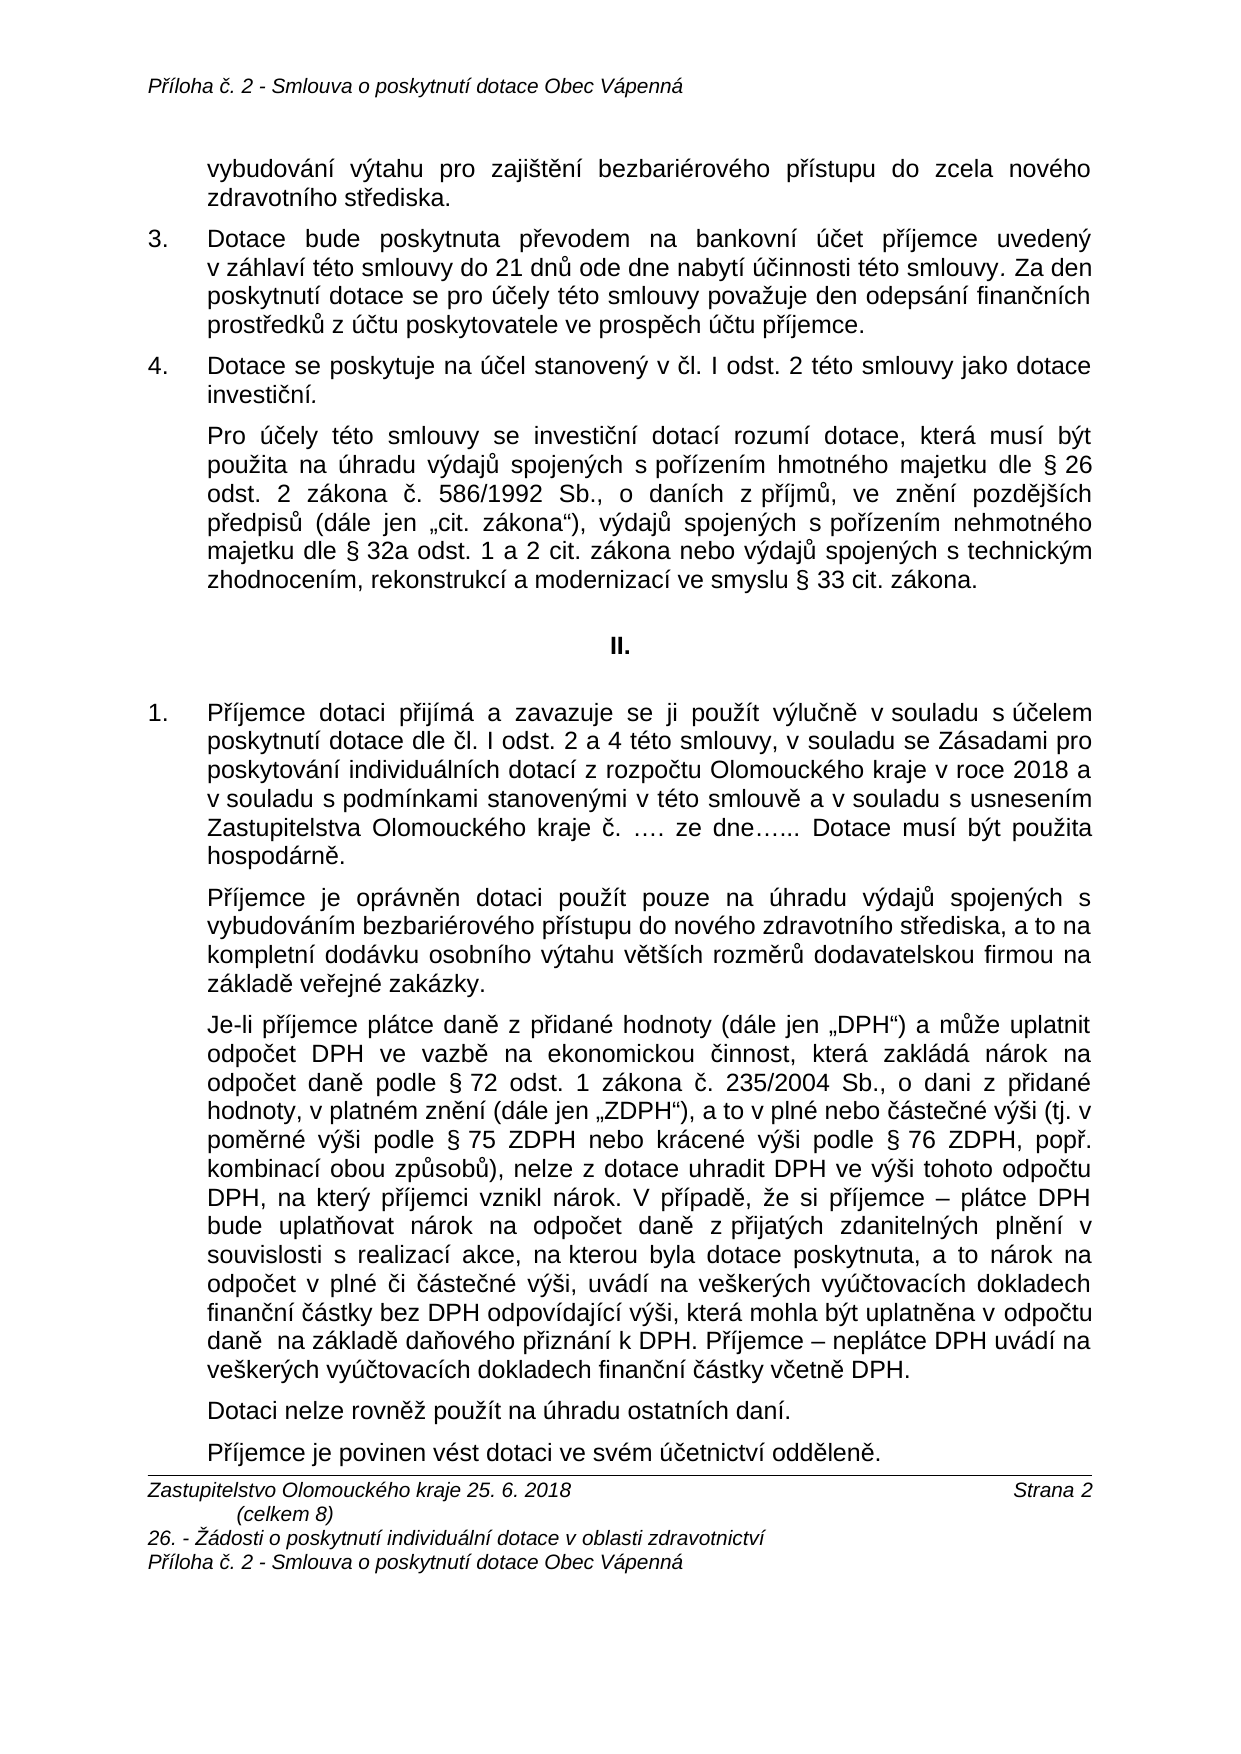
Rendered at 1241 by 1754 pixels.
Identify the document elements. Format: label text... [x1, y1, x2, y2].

text Je-li příjemce plátce daně z přidané hodnoty (dále jen „DPH“) a může uplatnit odpočet DPH ve vazbě na ekonomickou činnost, která zakládá nárok na odpočet daně podle § 72 odst. 1 zákona č. 235/2004 Sb., o dani z přidané hodnoty, v platném znění (dále jen „ZDPH“), a to v plné nebo částečné výši (tj. v poměrné výši podle § 75 ZDPH nebo krácené výši podle § 76 ZDPH, popř. kombinací obou způsobů), nelze z dotace uhradit DPH ve výši tohoto odpočtu DPH, na který příjemci vznikl nárok. V případě, že si příjemce – plátce DPH bude uplatňovat nárok na odpočet daně z přijatých zdanitelných plnění v souvislosti s realizací akce, na kterou byla dotace poskytnuta, a to nárok na odpočet v plné či částečné výši, uvádí na veškerých vyúčtovacích dokladech finanční částky bez DPH odpovídající výši, která mohla být uplatněna v odpočtu daně na základě daňového přiznání k DPH. Příjemce – neplátce DPH uvádí na veškerých vyúčtovacích dokladech finanční částky včetně DPH. [207, 1010, 1092, 1384]
text Dotaci nelze rovněž použít na úhradu ostatních daní. [207, 1396, 1092, 1425]
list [148, 154, 1092, 211]
list Dotace bude poskytnuta převodem na bankovní účet příjemce uvedený v záhlaví této smlouvy do 21 dnů ode dne nabytí účinnosti této smlouvy. Za den poskytnutí dotace se pro účely této smlouvy považuje den odepsání finančních prostředků z účtu poskytovatele ve prospěch účtu příjemce. [148, 224, 1092, 339]
list Příjemce dotaci přijímá a zavazuje se ji použít výlučně v souladu s účelem poskytnutí dotace dle čl. I odst. 2 a 4 této smlouvy, v souladu se Zásadami pro poskytování individuálních dotací z rozpočtu Olomouckého kraje v roce 2018 a v souladu s podmínkami stanovenými v této smlouvě a v souladu s usnesením Zastupitelstva Olomouckého kraje č. …. ze dne…... Dotace musí být použita hospodárně. [148, 697, 1092, 870]
text Pro účely této smlouvy se investiční dotací rozumí dotace, která musí být použita na úhradu výdajů spojených s pořízením hmotného majetku dle § 26 odst. 2 zákona č. 586/1992 Sb., o daních z příjmů, ve znění pozdějších předpisů (dále jen „cit. zákona“), výdajů spojených s pořízením nehmotného majetku dle § 32a odst. 1 a 2 cit. zákona nebo výdajů spojených s technickým zhodnocením, rekonstrukcí a modernizací ve smyslu § 33 cit. zákona. [207, 421, 1092, 594]
text II. [148, 631, 1092, 660]
text Příjemce je povinen vést dotaci ve svém účetnictví odděleně. [207, 1437, 1092, 1466]
list Dotace se poskytuje na účel stanovený v čl. I odst. 2 této smlouvy jako dotace investiční. [148, 351, 1092, 409]
text Příjemce je oprávněn dotaci použít pouze na úhradu výdajů spojených s vybudováním bezbariérového přístupu do nového zdravotního střediska, a to na kompletní dodávku osobního výtahu větších rozměrů dodavatelskou firmou na základě veřejné zakázky. [207, 882, 1092, 997]
